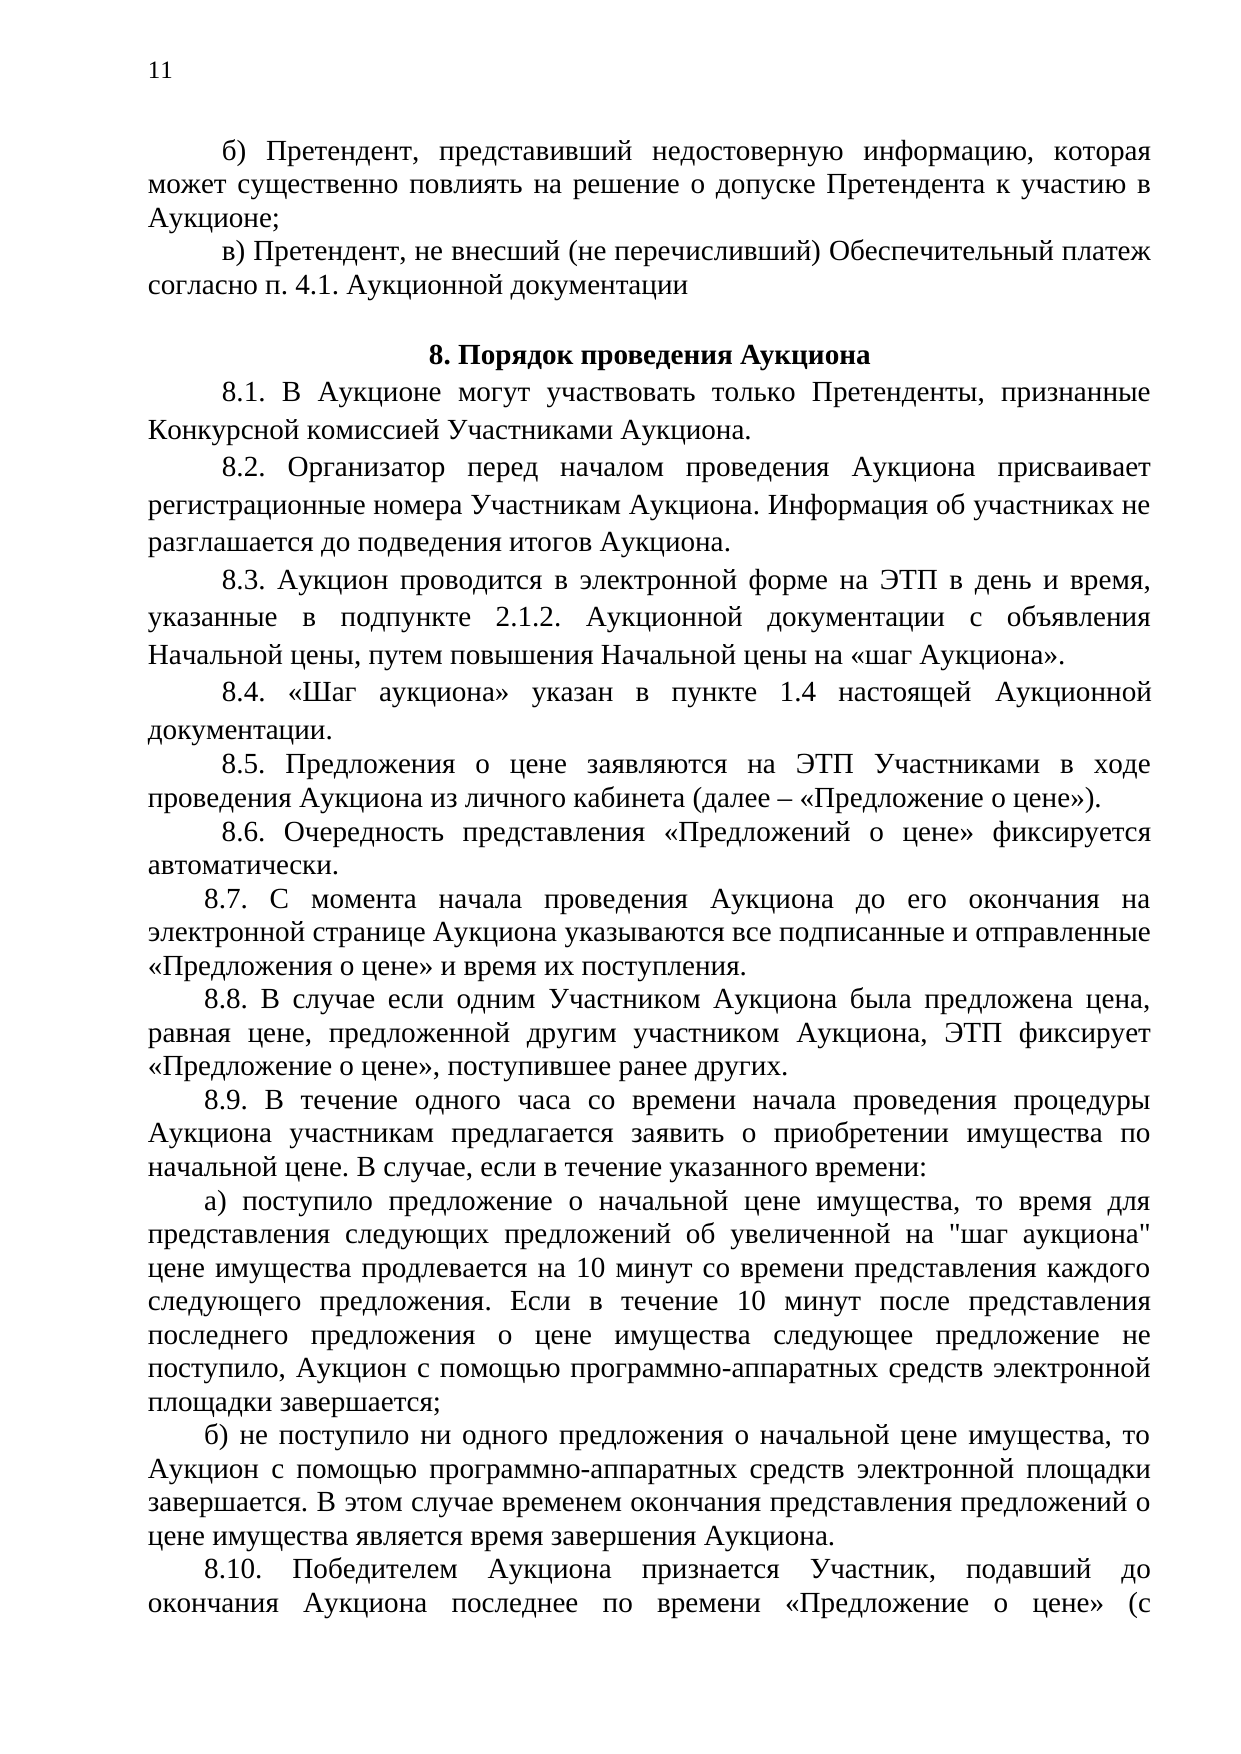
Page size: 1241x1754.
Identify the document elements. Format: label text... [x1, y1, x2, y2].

text 8.9. В течение одного часа со времени начала проведения процедуры Аукциона участникам предлагается заявить о приобретении имущества по начальной цене. В случае, если в течение указанного времени: [148, 1082, 1152, 1183]
text 8.7. С момента начала проведения Аукциона до его окончания на электронной странице Аукциона указываются все подписанные и отправленные «Предложения о цене» и время их поступления. [148, 881, 1152, 981]
text 8.2. Организатор перед началом проведения Аукциона присваивает регистрационные номера Участникам Аукциона. Информация об участниках не разглашается до подведения итогов Аукциона. [148, 447, 1152, 559]
text 8.6. Очередность представления «Предложений о цене» фиксируется автоматически. [148, 814, 1152, 881]
text 8.1. В Аукционе могут участвовать только Претенденты, признанные Конкурсной комиссией Участниками Аукциона. [148, 372, 1152, 447]
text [148, 1552, 1152, 1619]
text 8.3. Аукцион проводится в электронной форме на ЭТП в день и время, указанные в подпункте 2.1.2. Аукционной документации с объявления Начальной цены, путем повышения Начальной цены на «шаг Аукциона». [148, 559, 1152, 672]
text 8.8. В случае если одним Участником Аукциона была предложена цена, равная цене, предложенной другим участником Аукциона, ЭТП фиксирует «Предложение о цене», поступившее ранее других. [148, 981, 1152, 1082]
subtitle 8. Порядок проведения Аукциона [148, 334, 1152, 372]
text б) Претендент, представивший недостоверную информацию, которая может существенно повлиять на решение о допуске Претендента к участию в Аукционе; [148, 133, 1152, 233]
text 8.4. «Шаг аукциона» указан в пункте 1.4 настоящей Аукционной документации. [148, 672, 1152, 747]
text в) Претендент, не внесший (не перечисливший) Обеспечительный платеж согласно п. 4.1. Аукционной документации [148, 233, 1152, 301]
text б) не поступило ни одного предложения о начальной цене имущества, то Аукцион с помощью программно-аппаратных средств электронной площадки завершается. В этом случае временем окончания представления предложений о цене имущества является время завершения Аукциона. [148, 1417, 1152, 1552]
text а) поступило предложение о начальной цене имущества, то время для представления следующих предложений об увеличенной на "шаг аукциона" цене имущества продлевается на 10 минут со времени представления каждого следующего предложения. Если в течение 10 минут после представления последнего предложения о цене имущества следующее предложение не поступило, Аукцион с помощью программно-аппаратных средств электронной площадки завершается; [148, 1183, 1152, 1417]
text 8.5. Предложения о цене заявляются на ЭТП Участниками в ходе проведения Аукциона из личного кабинета (далее – «Предложение о цене»). [148, 747, 1152, 814]
